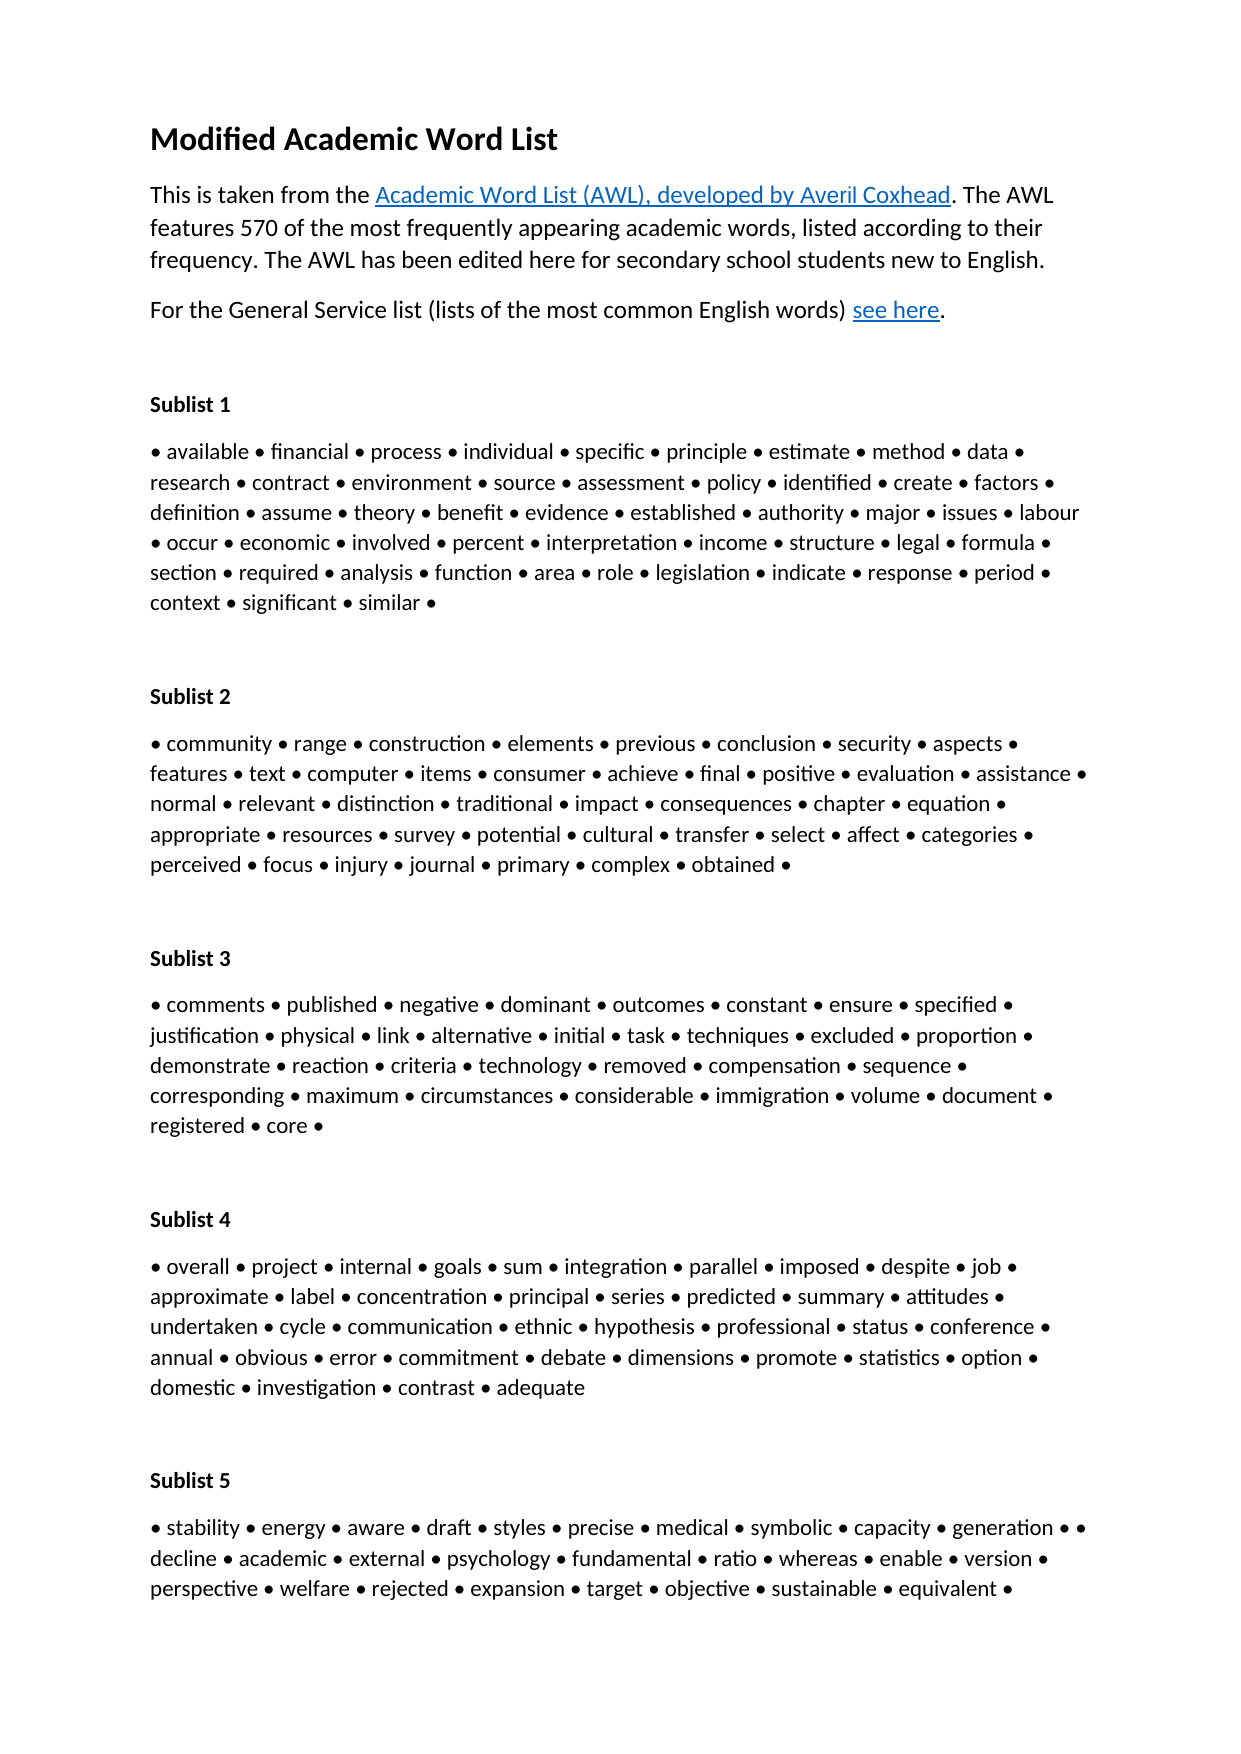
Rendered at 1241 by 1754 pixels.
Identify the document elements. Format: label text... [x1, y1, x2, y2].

text This is taken from the Academic Word List (AWL), developed by Averil Coxhead. The AWL features 570 of the most frequently appearing academic words, listed according to their frequency. The AWL has been edited here for secondary school students new to English. [150, 179, 1090, 275]
text Sublist 4 [150, 1205, 1090, 1233]
text Sublist 5 [150, 1467, 1090, 1495]
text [150, 1513, 1090, 1602]
text Modified Academic Word List [150, 118, 1090, 159]
text Sublist 3 [150, 944, 1090, 972]
text For the General Service list (lists of the most common English words) see here. [150, 294, 1090, 325]
text • comments • published • negative • dominant • outcomes • constant • ensure • specified • justification • physical • link • alternative • initial • task • techniques • excluded • proportion • demonstrate • reaction • criteria • technology • removed • compensation • sequence • corresponding • maximum • circumstances • considerable • immigration • volume • document • registered • core • [150, 991, 1090, 1139]
text Sublist 1 [150, 391, 1090, 419]
text • available • financial • process • individual • specific • principle • estimate • method • data • research • contract • environment • source • assessment • policy • identified • create • factors • definition • assume • theory • benefit • evidence • established • authority • major • issues • labour • occur • economic • involved • percent • interpretation • income • structure • legal • formula • section • required • analysis • function • area • role • legislation • indicate • response • period • context • significant • similar • [150, 437, 1090, 617]
text • overall • project • internal • goals • sum • integration • parallel • imposed • despite • job • approximate • label • concentration • principal • series • predicted • summary • attitudes • undertaken • cycle • communication • ethnic • hypothesis • professional • status • conference • annual • obvious • error • commitment • debate • dimensions • promote • statistics • option • domestic • investigation • contrast • adequate [150, 1252, 1090, 1401]
text Sublist 2 [150, 682, 1090, 710]
text • community • range • construction • elements • previous • conclusion • security • aspects • features • text • computer • items • consumer • achieve • final • positive • evaluation • assistance • normal • relevant • distinction • traditional • impact • consequences • chapter • equation • appropriate • resources • survey • potential • cultural • transfer • select • affect • categories • perceived • focus • injury • journal • primary • complex • obtained • [150, 729, 1090, 878]
